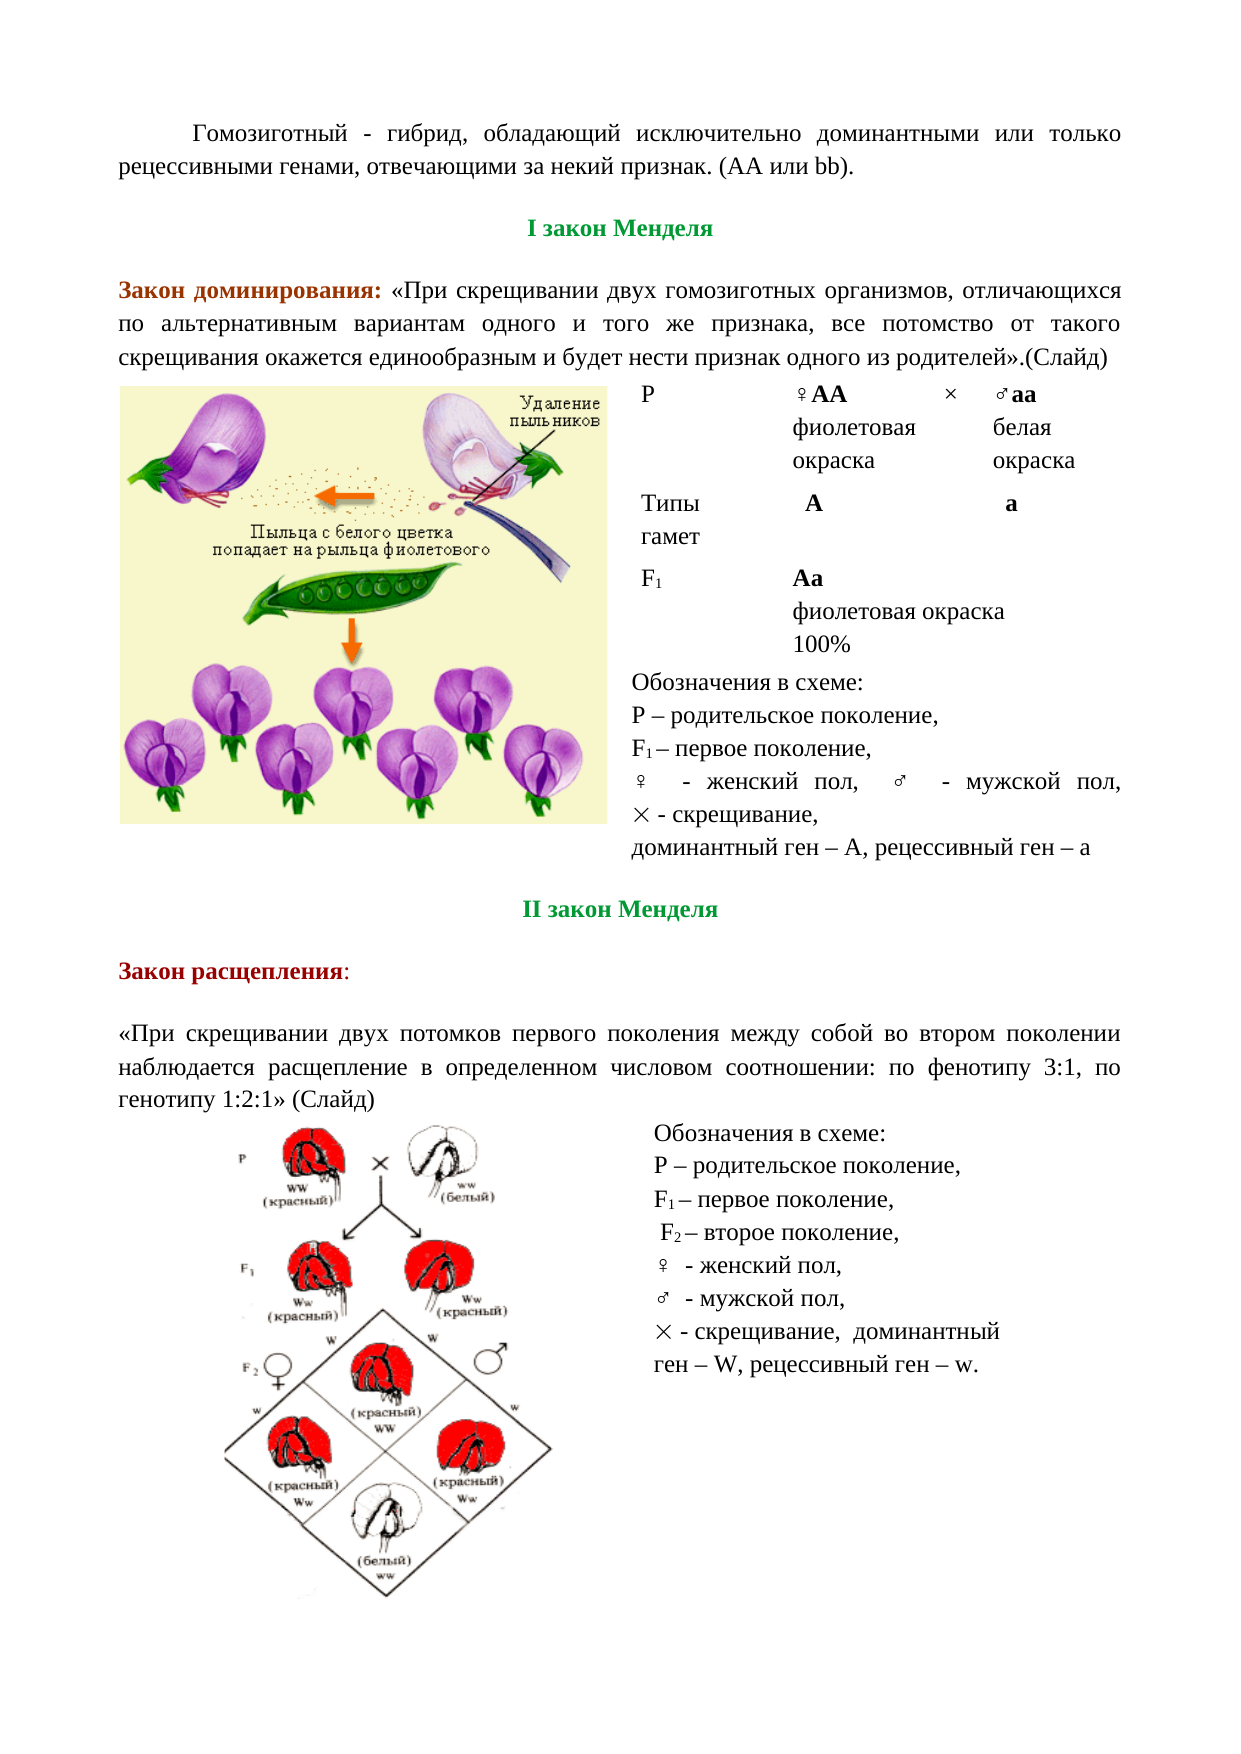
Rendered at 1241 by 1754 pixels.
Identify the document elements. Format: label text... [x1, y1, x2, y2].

table_header Обозначения в схеме: Р – родительское поколение, F1 – первое поколение, ♀ - женский пол, ♂ - мужской пол, - скрещивание, доминантный ген – А, рецессивный ген – а [620, 375, 1133, 865]
table_header [107, 375, 620, 865]
text Закон расщепления: [118, 956, 1122, 985]
table_header [219, 1118, 648, 1605]
text Гомозиготный - гибрид, обладающий исключительно доминантными или только рецессивными генами, отвечающими за некий признак. (AA или bb). [118, 118, 1122, 180]
text «При скрещивании двух потомков первого поколения между собой во втором поколении наблюдается расщепление в определенном числовом соотношении: по фенотипу 3:1, по генотипу 1:2:1» (Слайд) [118, 1018, 1122, 1113]
picture [224, 1119, 556, 1599]
table_header Обозначения в схеме: Р – родительское поколение, F1 – первое поколение, F2 – второе поколение, ♀ - женский пол, ♂ - мужской пол, - скрещивание, доминантный ген – W, рецессивный ген – w. [648, 1118, 1022, 1605]
subtitle II закон Менделя [118, 894, 1122, 923]
subtitle I закон Менделя [118, 213, 1122, 242]
text Закон доминирования: «При скрещивании двух гомозиготных организмов, отличающихся по альтернативным вариантам одного и того же признака, все потомство от такого скрещивания окажется единообразным и будет нести признак одного из родителей».(Слайд) [118, 276, 1122, 370]
